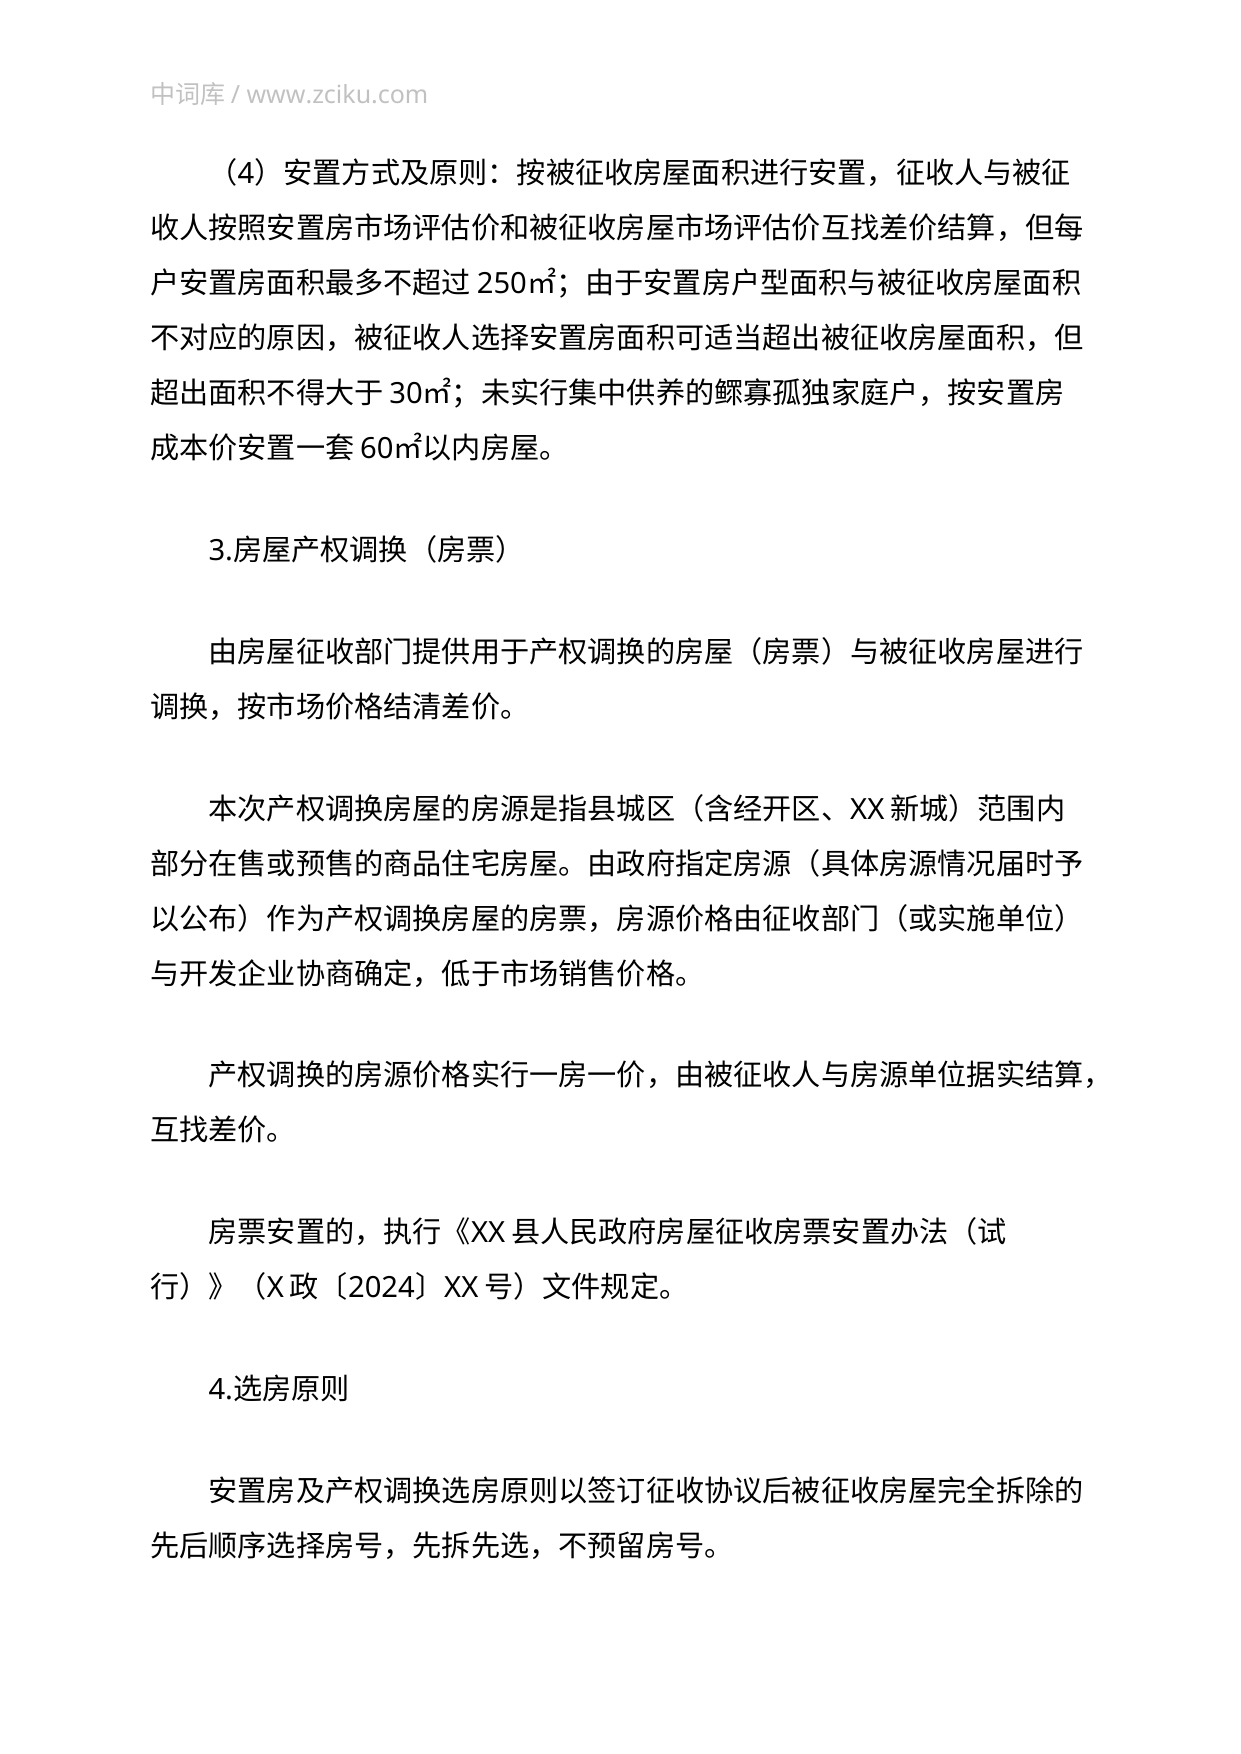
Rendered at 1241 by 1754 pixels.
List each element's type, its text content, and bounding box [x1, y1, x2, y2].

text 4.选房原则 [150, 1366, 1090, 1408]
text 3.房屋产权调换（房票） [150, 527, 1090, 569]
text 房票安置的，执行《XX县人民政府房屋征收房票安置办法（试行）》（X政〔2024〕XX号）文件规定。 [150, 1209, 1090, 1306]
text 本次产权调换房屋的房源是指县城区（含经开区、XX新城）范围内部分在售或预售的商品住宅房屋。由政府指定房源（具体房源情况届时予以公布）作为产权调换房屋的房票，房源价格由征收部门（或实施单位）与开发企业协商确定，低于市场销售价格。 [150, 785, 1090, 992]
text （4）安置方式及原则：按被征收房屋面积进行安置，征收人与被征收人按照安置房市场评估价和被征收房屋市场评估价互找差价结算，但每户安置房面积最多不超过250㎡；由于安置房户型面积与被征收房屋面积不对应的原因，被征收人选择安置房面积可适当超出被征收房屋面积，但超出面积不得大于30㎡；未实行集中供养的鳏寡孤独家庭户，按安置房成本价安置一套60㎡以内房屋。 [150, 150, 1090, 467]
text 产权调换的房源价格实行一房一价，由被征收人与房源单位据实结算，互找差价。 [150, 1052, 1090, 1149]
text 安置房及产权调换选房原则以签订征收协议后被征收房屋完全拆除的先后顺序选择房号，先拆先选，不预留房号。 [150, 1468, 1090, 1565]
text 由房屋征收部门提供用于产权调换的房屋（房票）与被征收房屋进行调换，按市场价格结清差价。 [150, 629, 1090, 726]
